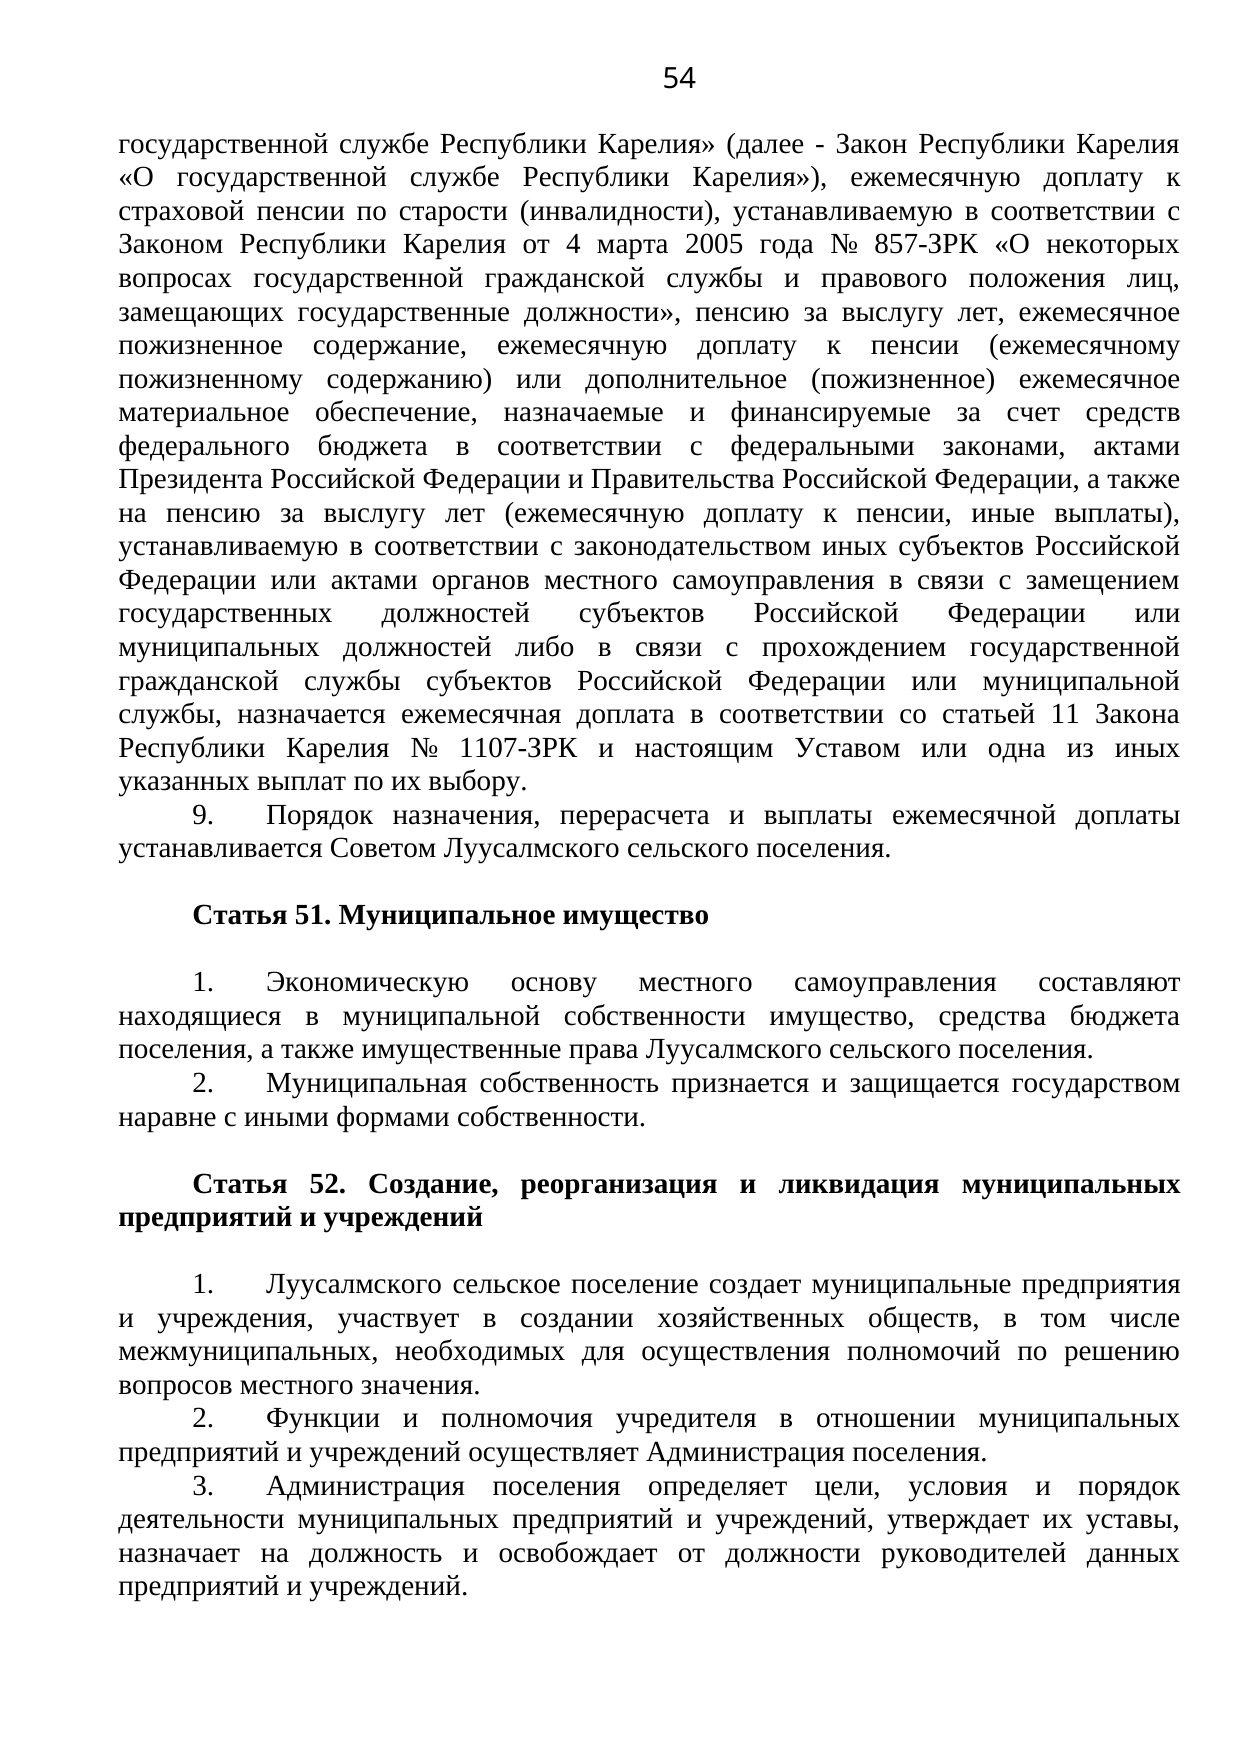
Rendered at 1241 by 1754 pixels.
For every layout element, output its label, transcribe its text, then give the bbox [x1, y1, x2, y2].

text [118, 126, 1181, 797]
text 2. Муниципальная собственность признается и защищается государством наравне с иными формами собственности. [118, 1065, 1181, 1132]
subtitle Статья 51. Муниципальное имущество [118, 897, 1181, 931]
text 3. Администрация поселения определяет цели, условия и порядок деятельности муниципальных предприятий и учреждений, утверждает их уставы, назначает на должность и освобождает от должности руководителей данных предприятий и учреждений. [118, 1468, 1181, 1602]
text 2. Функции и полномочия учредителя в отношении муниципальных предприятий и учреждений осуществляет Администрация поселения. [118, 1401, 1181, 1468]
text 1. Луусалмского сельское поселение создает муниципальные предприятия и учреждения, участвует в создании хозяйственных обществ, в том числе межмуниципальных, необходимых для осуществления полномочий по решению вопросов местного значения. [118, 1266, 1181, 1401]
text 1. Экономическую основу местного самоуправления составляют находящиеся в муниципальной собственности имущество, средства бюджета поселения, а также имущественные права Луусалмского сельского поселения. [118, 964, 1181, 1065]
text Статья 52. Создание, реорганизация и ликвидация муниципальных предприятий и учреждений [118, 1166, 1181, 1233]
text 9. Порядок назначения, перерасчета и выплаты ежемесячной доплаты устанавливается Советом Луусалмского сельского поселения. [118, 797, 1181, 864]
